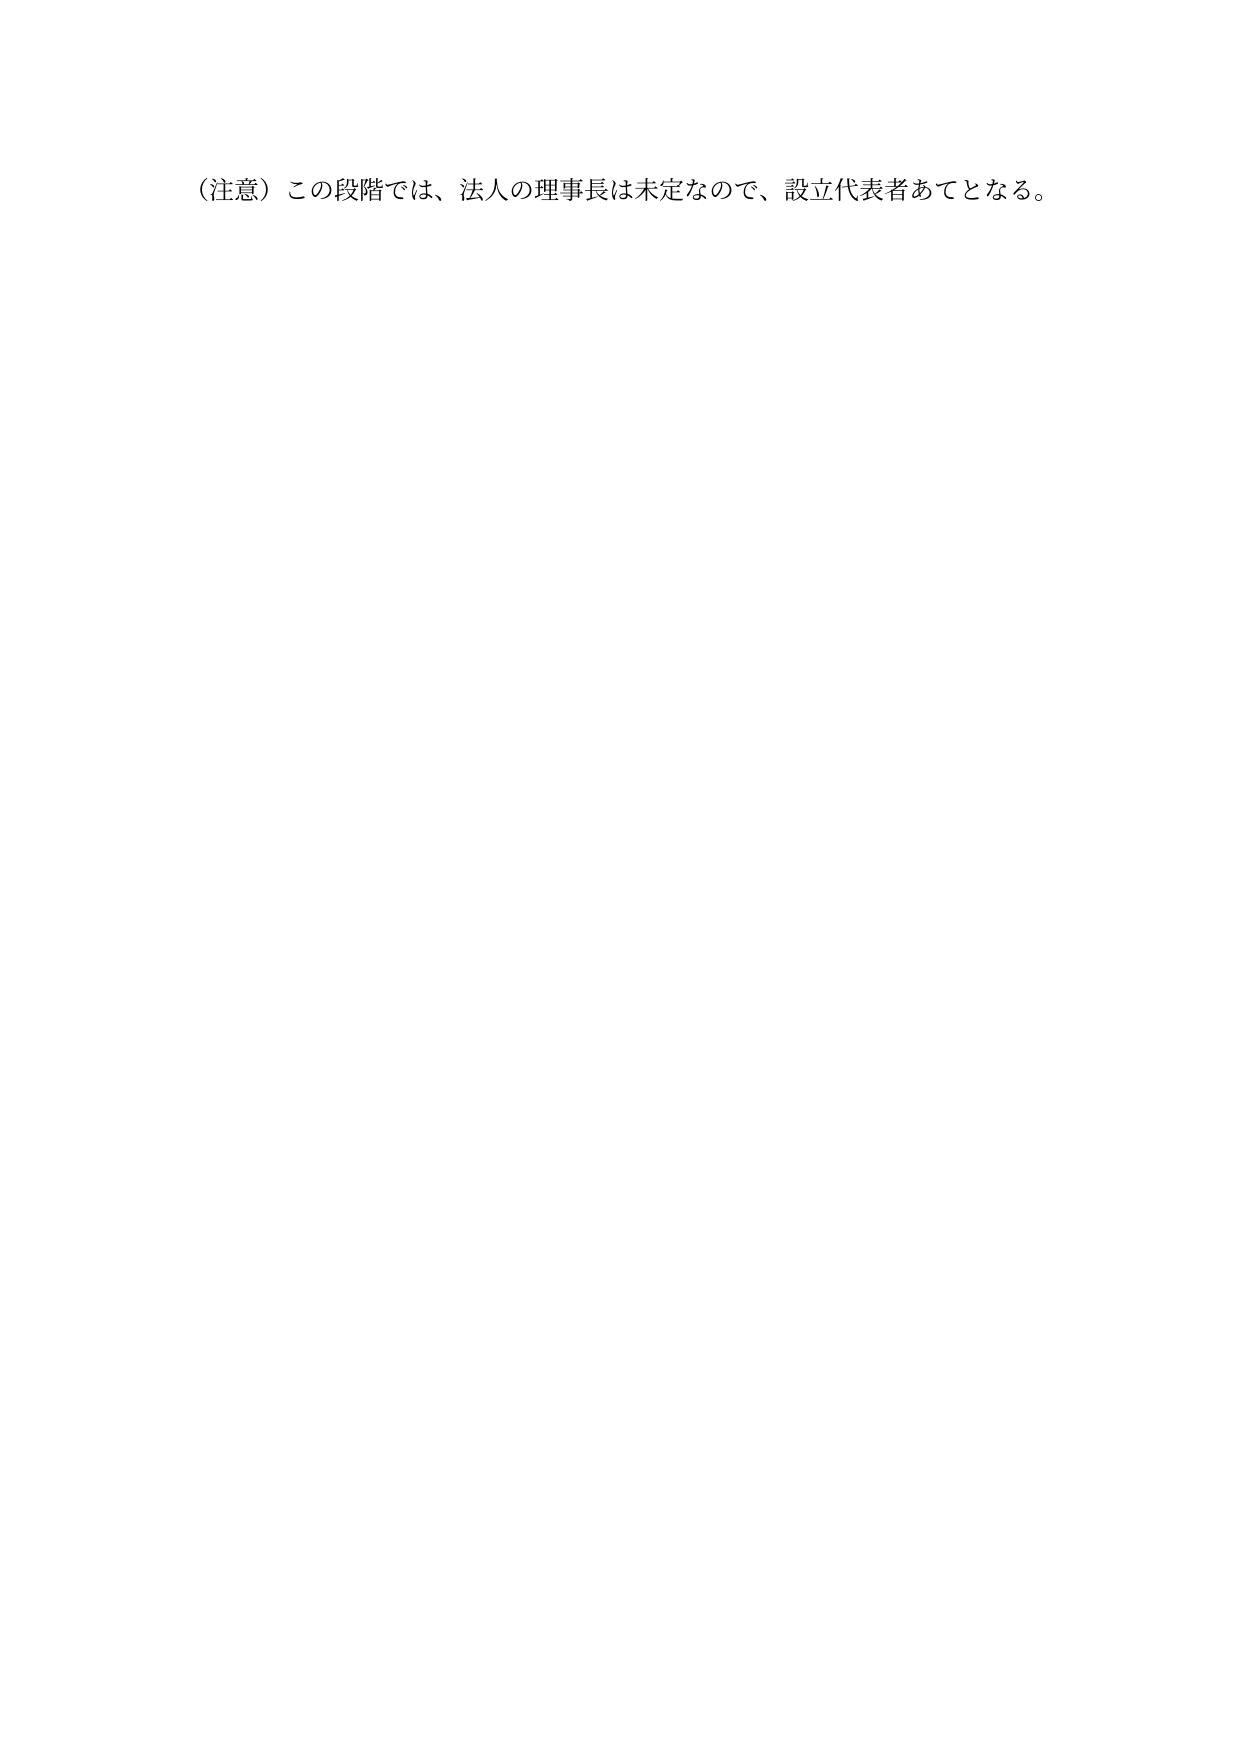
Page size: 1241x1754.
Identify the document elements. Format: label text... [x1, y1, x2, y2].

text （注意）この段階では、法人の理事長は未定なので、設立代表者あてとなる。 [159, 170, 1092, 208]
